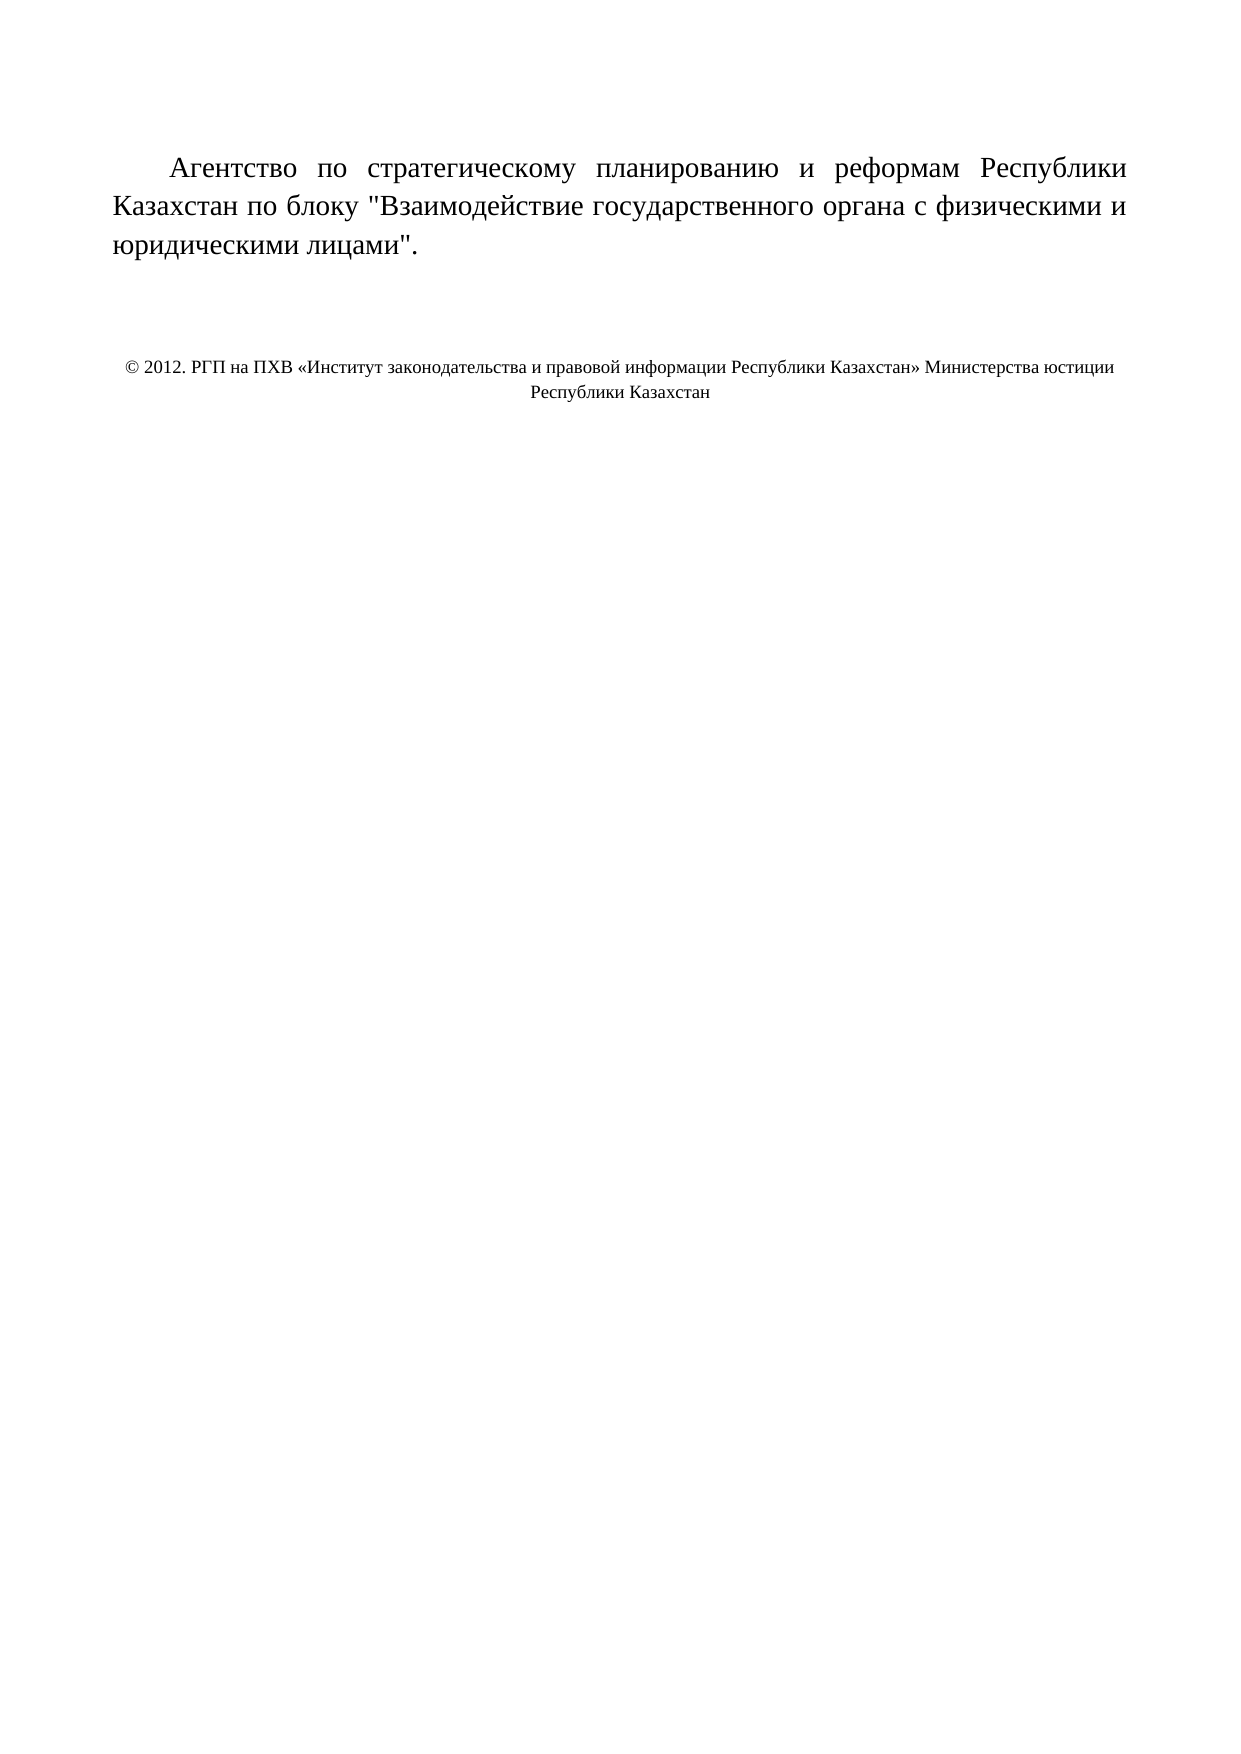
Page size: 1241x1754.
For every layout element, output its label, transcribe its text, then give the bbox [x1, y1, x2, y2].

text Агентство по стратегическому планированию и реформам Республики Казахстан по блоку "Взаимодействие государственного органа с физическими и юридическими лицами". [112, 150, 1128, 261]
text © 2012. РГП на ПХВ «Институт законодательства и правовой информации Республики Казахстан» Министерства юстиции Республики Казахстан [112, 356, 1128, 403]
